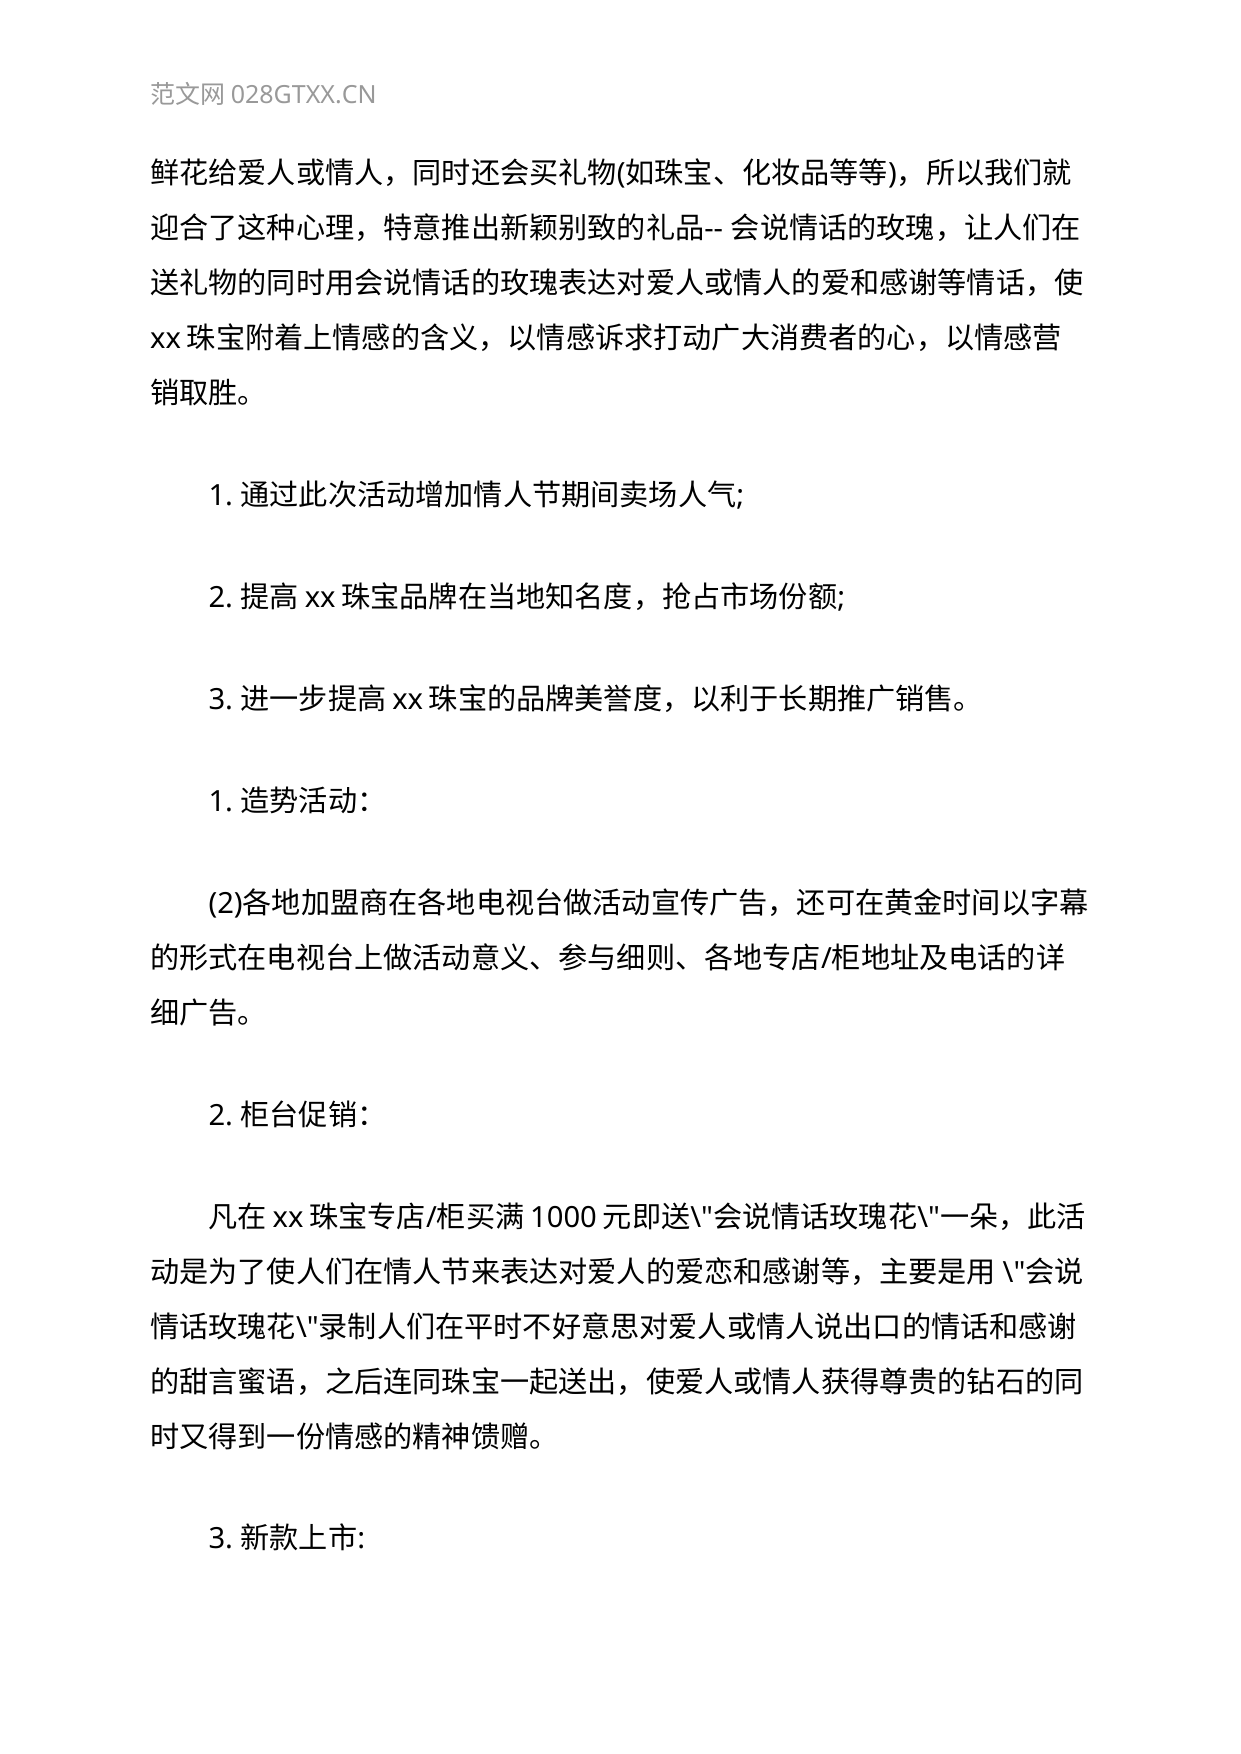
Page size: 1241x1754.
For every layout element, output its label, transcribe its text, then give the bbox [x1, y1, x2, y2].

text 1. 造势活动： [150, 778, 1090, 820]
text 2. 柜台促销： [150, 1091, 1090, 1134]
text 1. 通过此次活动增加情人节期间卖场人气; [150, 472, 1090, 514]
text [150, 150, 1090, 412]
text 凡在xx珠宝专店/柜买满1000元即送\"会说情话玫瑰花\"一朵，此活动是为了使人们在情人节来表达对爱人的爱恋和感谢等，主要是用 \"会说情话玫瑰花\"录制人们在平时不好意思对爱人或情人说出口的情话和感谢的甜言蜜语，之后连同珠宝一起送出，使爱人或情人获得尊贵的钻石的同时又得到一份情感的精神馈赠。 [150, 1193, 1090, 1456]
text 2. 提高xx珠宝品牌在当地知名度，抢占市场份额; [150, 574, 1090, 616]
text 3. 进一步提高xx珠宝的品牌美誉度，以利于长期推广销售。 [150, 676, 1090, 718]
text (2)各地加盟商在各地电视台做活动宣传广告，还可在黄金时间以字幕的形式在电视台上做活动意义、参与细则、各地专店/柜地址及电话的详细广告。 [150, 879, 1090, 1032]
text 3. 新款上市: [150, 1515, 1090, 1557]
